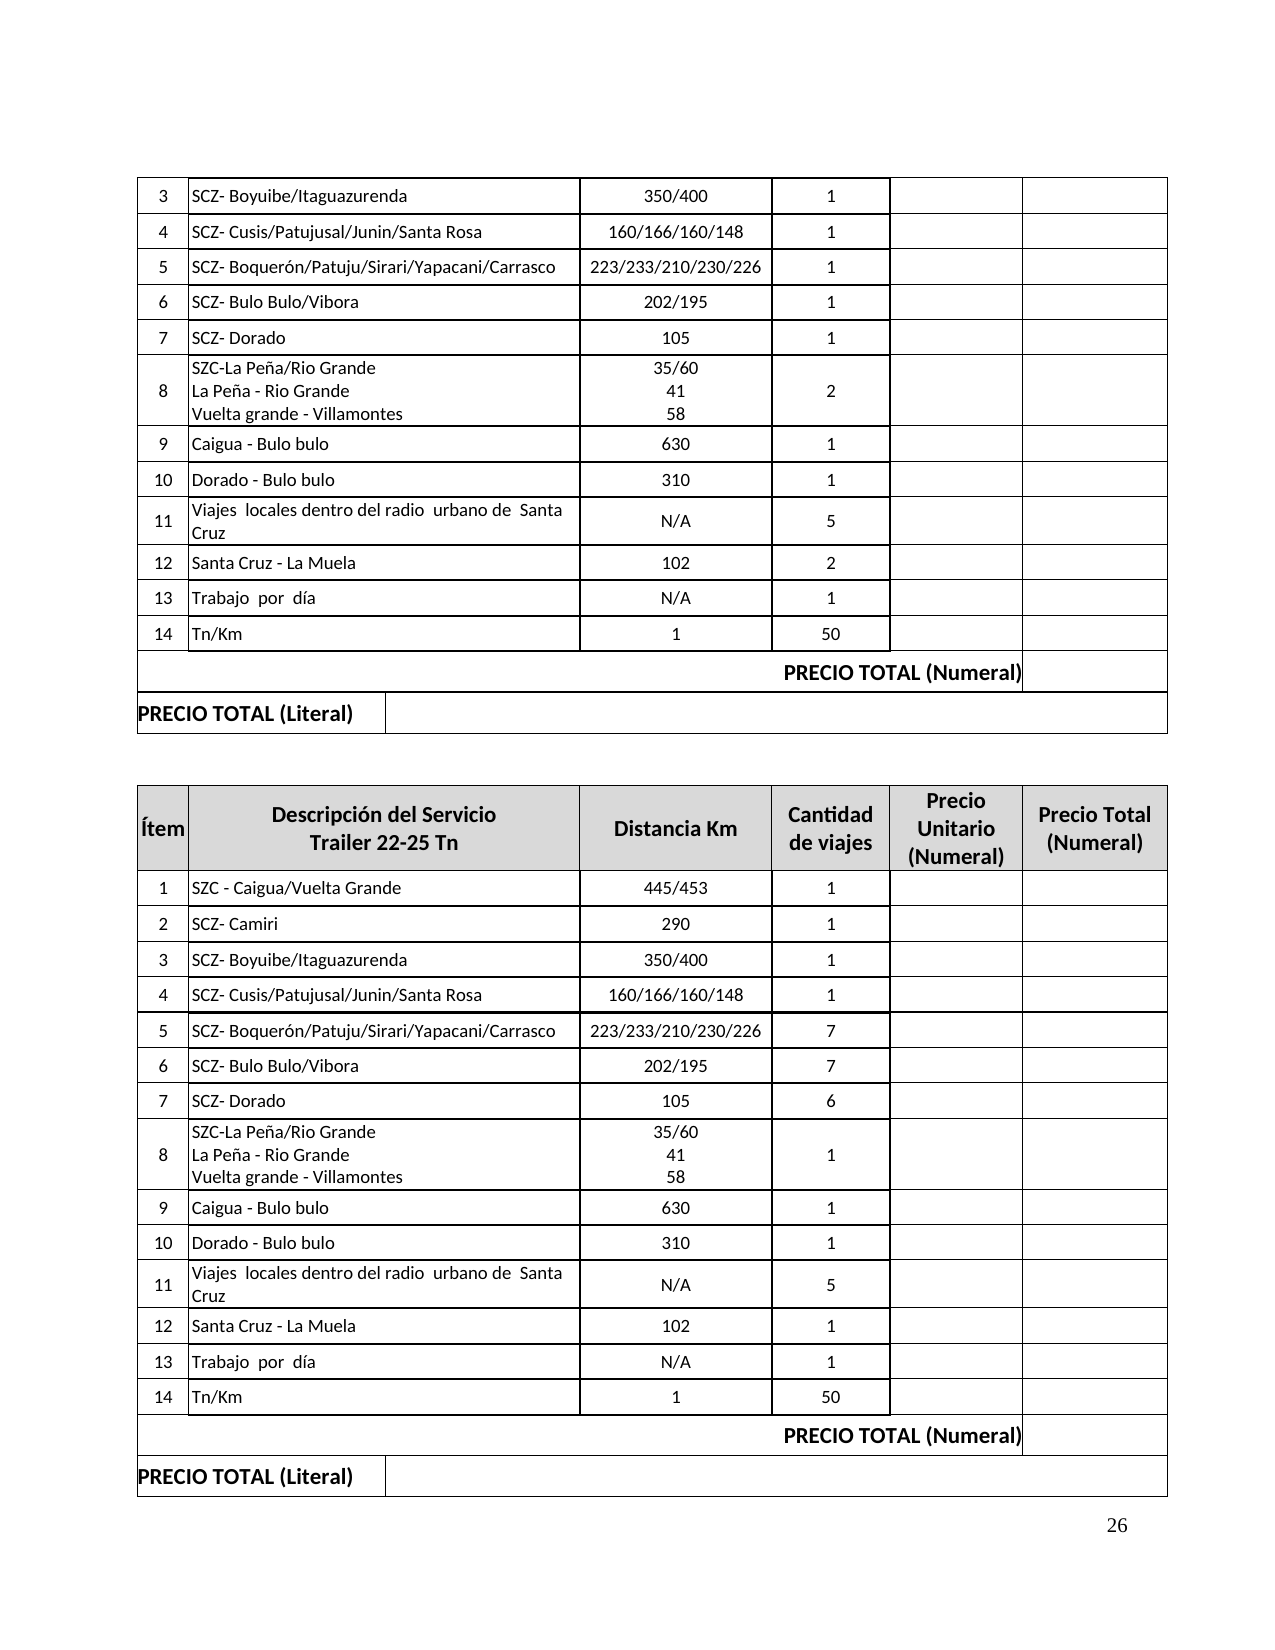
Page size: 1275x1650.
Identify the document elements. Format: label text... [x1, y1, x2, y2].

table_cell 350/400 [581, 179, 771, 213]
table_cell Viajes locales dentro del radio urbano de Santa Cruz [189, 1261, 579, 1307]
table_cell 630 [581, 427, 771, 461]
table_cell 5 [138, 249, 188, 283]
table_cell 1 [773, 321, 889, 354]
table_cell 1 [773, 1120, 889, 1188]
table_cell PRECIO TOTAL (Numeral) [138, 1415, 1022, 1455]
table_cell [891, 462, 1022, 496]
table_cell 1 [773, 871, 889, 905]
table_cell [1023, 1119, 1167, 1188]
table_header Precio Total (Numeral) [1023, 786, 1167, 870]
table_cell 35/60 41 58 [581, 1120, 771, 1188]
table_cell 14 [138, 1379, 188, 1413]
table_cell 1 [773, 1226, 889, 1259]
table_cell 310 [581, 463, 771, 496]
table_cell SCZ- Boyuibe/Itaguazurenda [189, 179, 579, 213]
table_cell 5 [773, 1261, 889, 1307]
table_cell 1 [773, 1191, 889, 1224]
table_cell [1023, 616, 1167, 650]
table_cell [1023, 1190, 1167, 1224]
table_cell 630 [581, 1191, 771, 1224]
table_cell Caigua - Bulo bulo [189, 427, 579, 461]
table_cell [1023, 355, 1167, 425]
table_cell Santa Cruz - La Muela [189, 1309, 579, 1343]
table_cell 1 [581, 1380, 771, 1413]
table_cell N/A [581, 498, 771, 544]
table_header Precio Unitario (Numeral) [890, 786, 1022, 870]
table_cell [891, 942, 1022, 976]
table_cell [891, 1048, 1022, 1082]
table_cell 445/453 [581, 871, 771, 905]
table_cell [1023, 906, 1167, 941]
table_cell 10 [138, 1225, 188, 1259]
table_cell 1 [581, 617, 771, 650]
table_cell 13 [138, 580, 188, 615]
table_cell 12 [138, 1308, 188, 1343]
table_cell 1 [773, 943, 889, 976]
table_cell 11 [138, 1260, 188, 1307]
table_cell [891, 1225, 1022, 1259]
table_cell 2 [138, 906, 188, 941]
table_cell [1023, 1415, 1167, 1455]
table_cell 1 [773, 978, 889, 1011]
table_cell 1 [138, 871, 188, 905]
table_cell [1023, 942, 1167, 976]
table_cell Dorado - Bulo bulo [189, 1226, 579, 1259]
table_cell SCZ- Boquerón/Patuju/Sirari/Yapacani/Carrasco [189, 1014, 579, 1047]
table_cell N/A [581, 1261, 771, 1307]
table_cell [891, 1260, 1022, 1307]
table_cell [1023, 1225, 1167, 1259]
table_cell 1 [773, 427, 889, 461]
table_cell Trabajo por día [189, 1345, 579, 1378]
table_header Cantidad de viajes [772, 786, 889, 870]
table_cell [891, 426, 1022, 461]
table_cell [1023, 1013, 1167, 1047]
table_cell [891, 178, 1022, 213]
table_cell 1 [773, 907, 889, 941]
table_cell SZC-La Peña/Rio Grande La Peña - Rio Grande Vuelta grande - Villamontes [189, 356, 579, 425]
table_cell PRECIO TOTAL (Literal) [138, 1456, 385, 1496]
table_cell [1023, 178, 1167, 213]
table_cell 1 [773, 250, 889, 283]
table_cell [1023, 977, 1167, 1011]
table_cell [891, 249, 1022, 283]
table_cell [891, 497, 1022, 544]
table_cell 2 [773, 546, 889, 579]
table_cell SCZ- Bulo Bulo/Vibora [189, 1049, 579, 1082]
table_cell [891, 285, 1022, 319]
table_cell 1 [773, 286, 889, 319]
table_cell [891, 214, 1022, 248]
table_cell 8 [138, 1119, 188, 1188]
table_cell Viajes locales dentro del radio urbano de Santa Cruz [189, 498, 579, 544]
table_cell 1 [773, 581, 889, 615]
table_cell 9 [138, 1190, 188, 1224]
table_cell SCZ- Dorado [189, 1084, 579, 1118]
table_cell SCZ- Cusis/Patujusal/Junin/Santa Rosa [189, 978, 579, 1011]
table_cell [891, 1083, 1022, 1118]
table_cell [891, 1344, 1022, 1378]
table_cell 4 [138, 214, 188, 248]
table_cell SCZ- Bulo Bulo/Vibora [189, 286, 579, 319]
table_cell [891, 977, 1022, 1011]
table_cell N/A [581, 581, 771, 615]
table_cell 13 [138, 1344, 188, 1378]
table_cell 12 [138, 545, 188, 579]
table_cell 102 [581, 1309, 771, 1343]
table_cell Caigua - Bulo bulo [189, 1191, 579, 1224]
table_cell [1023, 1048, 1167, 1082]
table_cell SCZ- Boquerón/Patuju/Sirari/Yapacani/Carrasco [189, 250, 579, 283]
table_cell 105 [581, 321, 771, 354]
table_cell 9 [138, 426, 188, 461]
table_cell Dorado - Bulo bulo [189, 463, 579, 496]
table_cell 5 [138, 1013, 188, 1047]
table_header Distancia Km [580, 786, 771, 870]
table_cell [1023, 462, 1167, 496]
table_cell 223/233/210/230/226 [581, 250, 771, 283]
table_cell Santa Cruz - La Muela [189, 546, 579, 579]
table_cell [891, 1013, 1022, 1047]
table_cell 50 [773, 617, 889, 650]
table_cell 50 [773, 1380, 889, 1413]
table_cell 7 [138, 320, 188, 354]
table_cell 2 [773, 356, 889, 425]
table_cell 1 [773, 463, 889, 496]
table_cell N/A [581, 1345, 771, 1378]
table_cell 6 [773, 1084, 889, 1118]
table_cell [891, 320, 1022, 354]
table_cell [1023, 1260, 1167, 1307]
table_cell [891, 545, 1022, 579]
table_cell [1023, 1083, 1167, 1118]
table_cell 105 [581, 1084, 771, 1118]
table_cell SZC - Caigua/Vuelta Grande [189, 871, 579, 905]
table_cell Trabajo por día [189, 581, 579, 615]
table_cell [1023, 580, 1167, 615]
table_cell 160/166/160/148 [581, 978, 771, 1011]
table_cell [1023, 285, 1167, 319]
table_cell Tn/Km [189, 1380, 579, 1413]
table_cell [891, 871, 1022, 905]
table_cell [891, 616, 1022, 650]
table_cell 1 [773, 215, 889, 248]
table_cell 3 [138, 942, 188, 976]
table_cell 350/400 [581, 943, 771, 976]
table_cell 1 [773, 179, 889, 213]
table_cell 11 [138, 497, 188, 544]
table_cell [1023, 545, 1167, 579]
table_cell [1023, 320, 1167, 354]
table_cell 202/195 [581, 286, 771, 319]
table_cell 4 [138, 977, 188, 1011]
table_cell [1023, 497, 1167, 544]
table_cell 35/60 41 58 [581, 356, 771, 425]
table_cell 1 [773, 1309, 889, 1343]
table_cell [891, 906, 1022, 941]
table_cell 7 [138, 1083, 188, 1118]
table_header Ítem [138, 786, 188, 870]
table_cell [891, 1379, 1022, 1413]
table_cell PRECIO TOTAL (Literal) [138, 693, 385, 733]
table_cell 6 [138, 1048, 188, 1082]
table_cell [891, 1190, 1022, 1224]
table_cell [1023, 871, 1167, 905]
table_cell 202/195 [581, 1049, 771, 1082]
table_cell 7 [773, 1014, 889, 1047]
table_cell SCZ- Dorado [189, 321, 579, 354]
table_cell [1023, 214, 1167, 248]
table_cell SCZ- Camiri [189, 907, 579, 941]
table_cell 1 [773, 1345, 889, 1378]
table_cell 6 [138, 285, 188, 319]
table_cell 310 [581, 1226, 771, 1259]
table_cell SZC-La Peña/Rio Grande La Peña - Rio Grande Vuelta grande - Villamontes [189, 1120, 579, 1188]
table_cell 102 [581, 546, 771, 579]
table_cell 160/166/160/148 [581, 215, 771, 248]
table_cell [891, 355, 1022, 425]
table_cell 290 [581, 907, 771, 941]
table_cell 223/233/210/230/226 [581, 1014, 771, 1047]
table_cell SCZ- Cusis/Patujusal/Junin/Santa Rosa [189, 215, 579, 248]
table_cell [386, 1456, 1167, 1496]
table_cell [891, 1308, 1022, 1343]
table_cell [386, 693, 1167, 733]
table_cell 5 [773, 498, 889, 544]
table_cell Tn/Km [189, 617, 579, 650]
table_cell [1023, 1344, 1167, 1378]
table_cell 14 [138, 616, 188, 650]
table_cell 8 [138, 355, 188, 425]
table_cell [891, 580, 1022, 615]
table_cell 10 [138, 462, 188, 496]
table_cell 7 [773, 1049, 889, 1082]
table_cell [1023, 1308, 1167, 1343]
table_header Descripción del Servicio Trailer 22-25 Tn [189, 786, 579, 870]
table_cell 3 [138, 178, 188, 213]
table_cell PRECIO TOTAL (Numeral) [138, 651, 1022, 691]
table_cell SCZ- Boyuibe/Itaguazurenda [189, 943, 579, 976]
table_cell [1023, 651, 1167, 691]
table_cell [1023, 1379, 1167, 1413]
table_cell [891, 1119, 1022, 1188]
table_cell [1023, 426, 1167, 461]
table_cell [1023, 249, 1167, 283]
